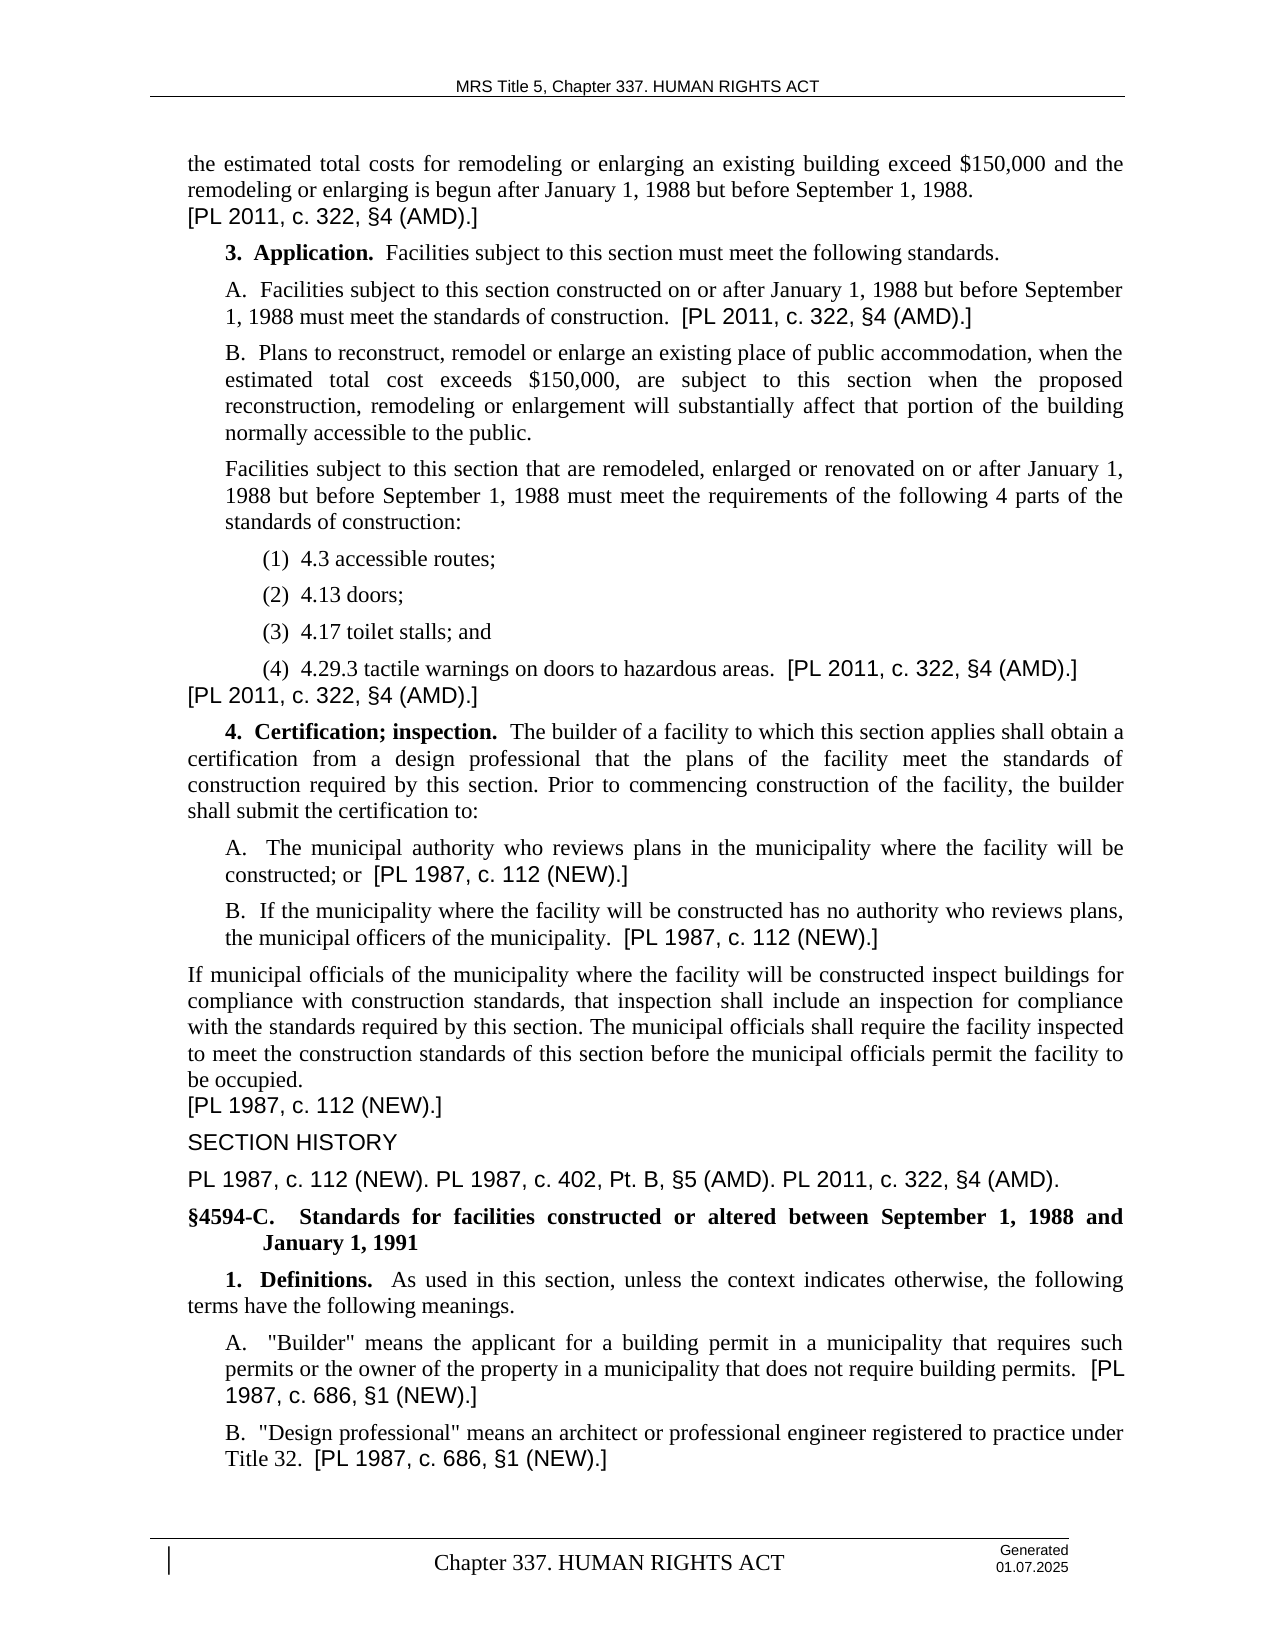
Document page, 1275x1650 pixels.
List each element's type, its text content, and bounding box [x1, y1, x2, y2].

text (1) 4.3 accessible routes; [262, 545, 1125, 571]
text PL 1987, c. 112 (NEW). PL 1987, c. 402, Pt. B, §5 (AMD). PL 2011, c. 322, §4 (AMD). [187, 1166, 1125, 1192]
text SECTION HISTORY [187, 1129, 1125, 1156]
text 3. Application. Facilities subject to this section must meet the following standards. [187, 239, 1125, 266]
text A. "Builder" means the applicant for a building permit in a municipality that requires such permits or the owner of the property in a municipality that does not require building permits. [PL 1987, c. 686, §1 (NEW).] [225, 1329, 1125, 1408]
text B. "Design professional" means an architect or professional engineer registered to practice under Title 32. [PL 1987, c. 686, §1 (NEW).] [225, 1418, 1125, 1471]
text A. The municipal authority who reviews plans in the municipality where the facility will be constructed; or [PL 1987, c. 112 (NEW).] [225, 834, 1125, 887]
text Facilities subject to this section that are remodeled, enlarged or renovated on or after January 1, 1988 but before September 1, 1988 must meet the requirements of the following 4 parts of the standards of construction: [225, 455, 1125, 534]
text [PL 1987, c. 112 (NEW).] [187, 1092, 1125, 1119]
text §4594-C. Standards for facilities constructed or altered between September 1, 1988 and January 1, 1991 [187, 1203, 1125, 1255]
text A. Facilities subject to this section constructed on or after January 1, 1988 but before September 1, 1988 must meet the standards of construction. [PL 2011, c. 322, §4 (AMD).] [225, 276, 1125, 329]
text [PL 2011, c. 322, §4 (AMD).] [187, 203, 1125, 229]
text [187, 150, 1125, 203]
text [PL 2011, c. 322, §4 (AMD).] [187, 682, 1125, 708]
text 4. Certification; inspection. The builder of a facility to which this section applies shall obtain a certification from a design professional that the plans of the facility meet the standards of construction required by this section. Prior to commencing construction of the facility, the builder shall submit the certification to: [187, 718, 1125, 824]
text 1. Definitions. As used in this section, unless the context indicates otherwise, the following terms have the following meanings. [187, 1266, 1125, 1318]
text If municipal officials of the municipality where the facility will be constructed inspect buildings for compliance with construction standards, that inspection shall include an inspection for compliance with the standards required by this section. The municipal officials shall require the facility inspected to meet the construction standards of this section before the municipal officials permit the facility to be occupied. [187, 961, 1125, 1092]
text B. If the municipality where the facility will be constructed has no authority who reviews plans, the municipal officers of the municipality. [PL 1987, c. 112 (NEW).] [225, 897, 1125, 950]
text B. Plans to reconstruct, remodel or enlarge an existing place of public accommodation, when the estimated total cost exceeds $150,000, are subject to this section when the proposed reconstruction, remodeling or enlargement will substantially affect that portion of the building normally accessible to the public. [225, 339, 1125, 445]
text (3) 4.17 toilet stalls; and [262, 618, 1125, 645]
text (4) 4.29.3 tactile warnings on doors to hazardous areas. [PL 2011, c. 322, §4 (AMD).] [262, 655, 1125, 682]
text (2) 4.13 doors; [262, 582, 1125, 608]
